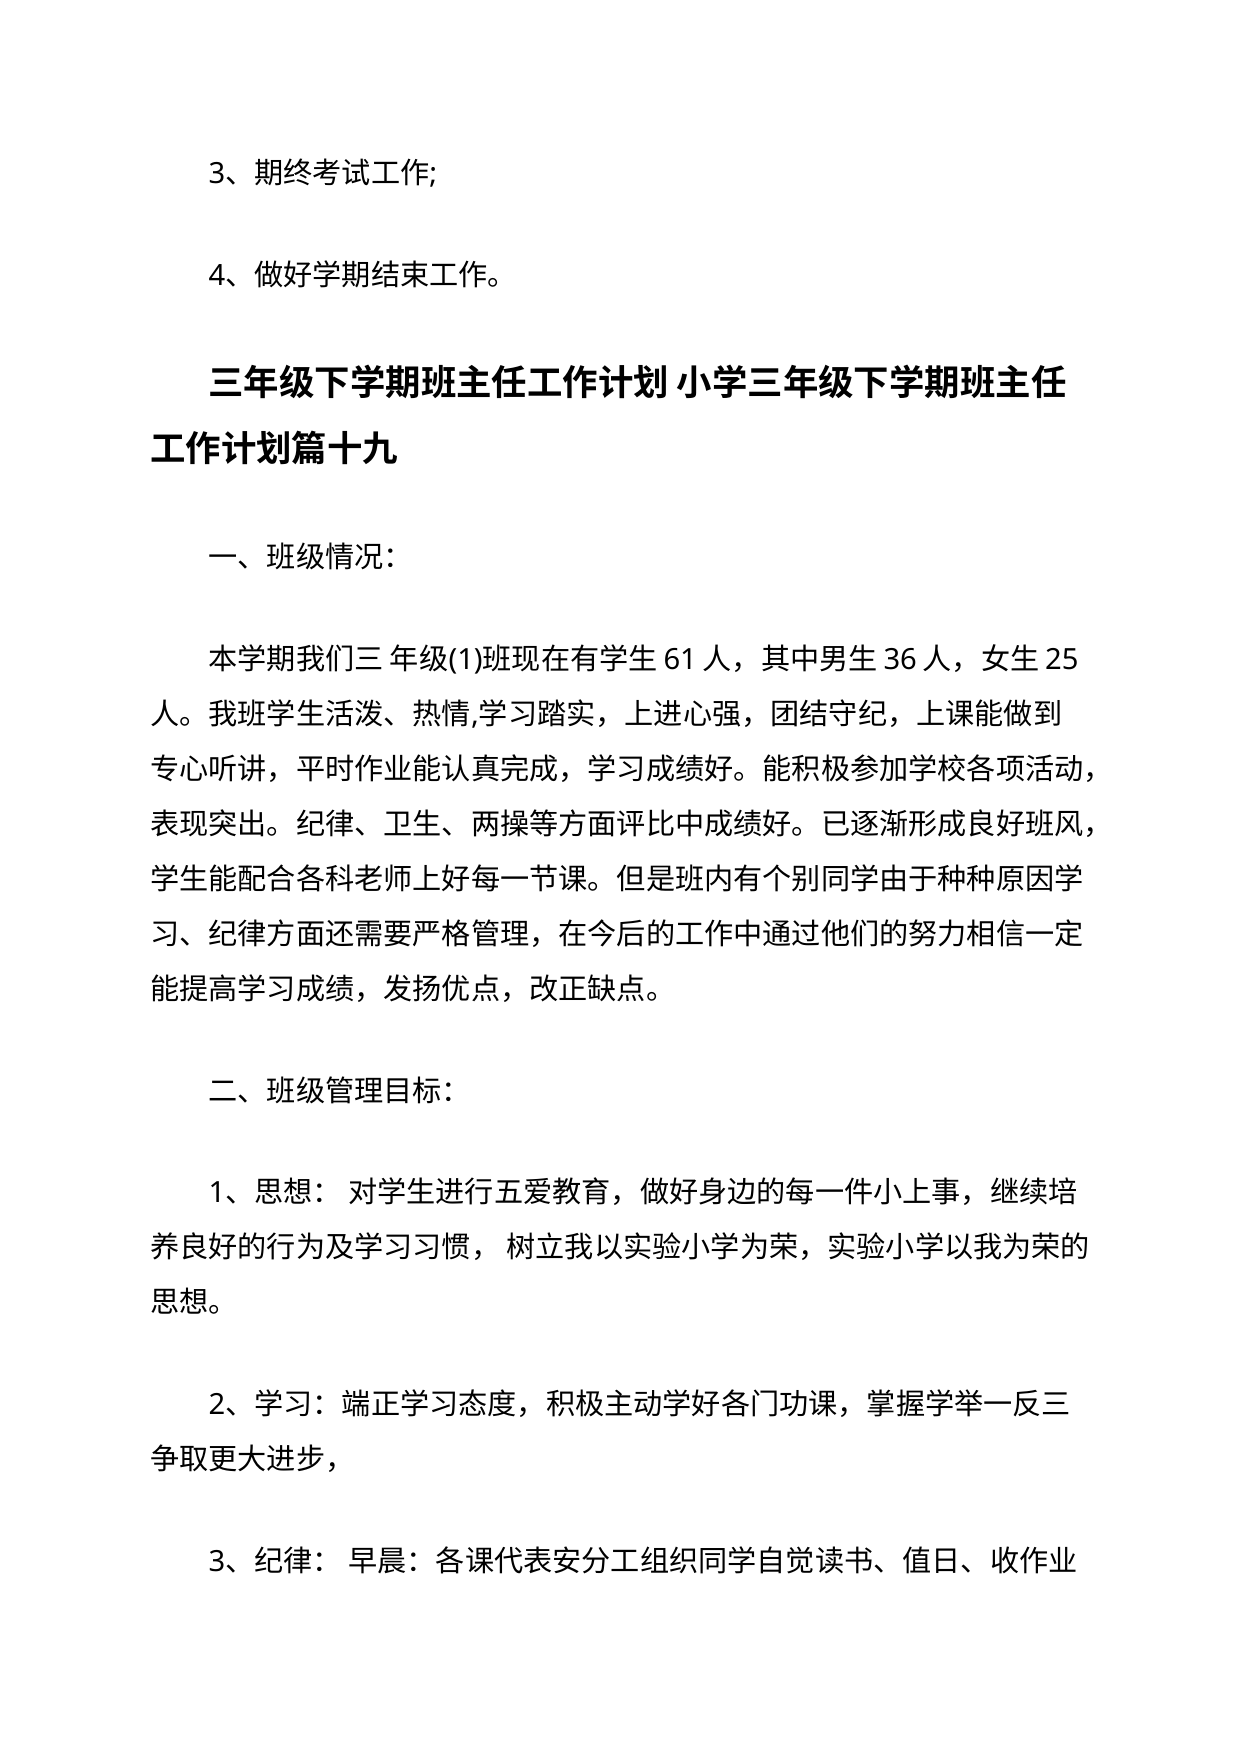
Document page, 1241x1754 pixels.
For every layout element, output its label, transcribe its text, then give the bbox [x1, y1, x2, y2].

text 二、班级管理目标： [150, 1067, 1090, 1109]
text 2、学习：端正学习态度，积极主动学好各门功课，掌握学举一反三 争取更大进步， [150, 1381, 1090, 1478]
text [150, 1537, 1090, 1580]
text 4、做好学期结束工作。 [150, 252, 1090, 294]
text 三年级下学期班主任工作计划 小学三年级下学期班主任工作计划篇十九 [150, 354, 1090, 472]
text 本学期我们三 年级(1)班现在有学生61人，其中男生36人，女生25人。我班学生活泼、热情,学习踏实，上进心强，团结守纪，上课能做到专心听讲，平时作业能认真完成，学习成绩好。能积极参加学校各项活动，表现突出。纪律、卫生、两操等方面评比中成绩好。已逐渐形成良好班风，学生能配合各科老师上好每一节课。但是班内有个别同学由于种种原因学习、纪律方面还需要严格管理，在今后的工作中通过他们的努力相信一定能提高学习成绩，发扬优点，改正缺点。 [150, 636, 1090, 1008]
text 1、思想： 对学生进行五爱教育，做好身边的每一件小上事，继续培养良好的行为及学习习惯， 树立我以实验小学为荣，实验小学以我为荣的思想。 [150, 1169, 1090, 1321]
text 一、班级情况： [150, 534, 1090, 576]
text 3、期终考试工作; [150, 150, 1090, 192]
